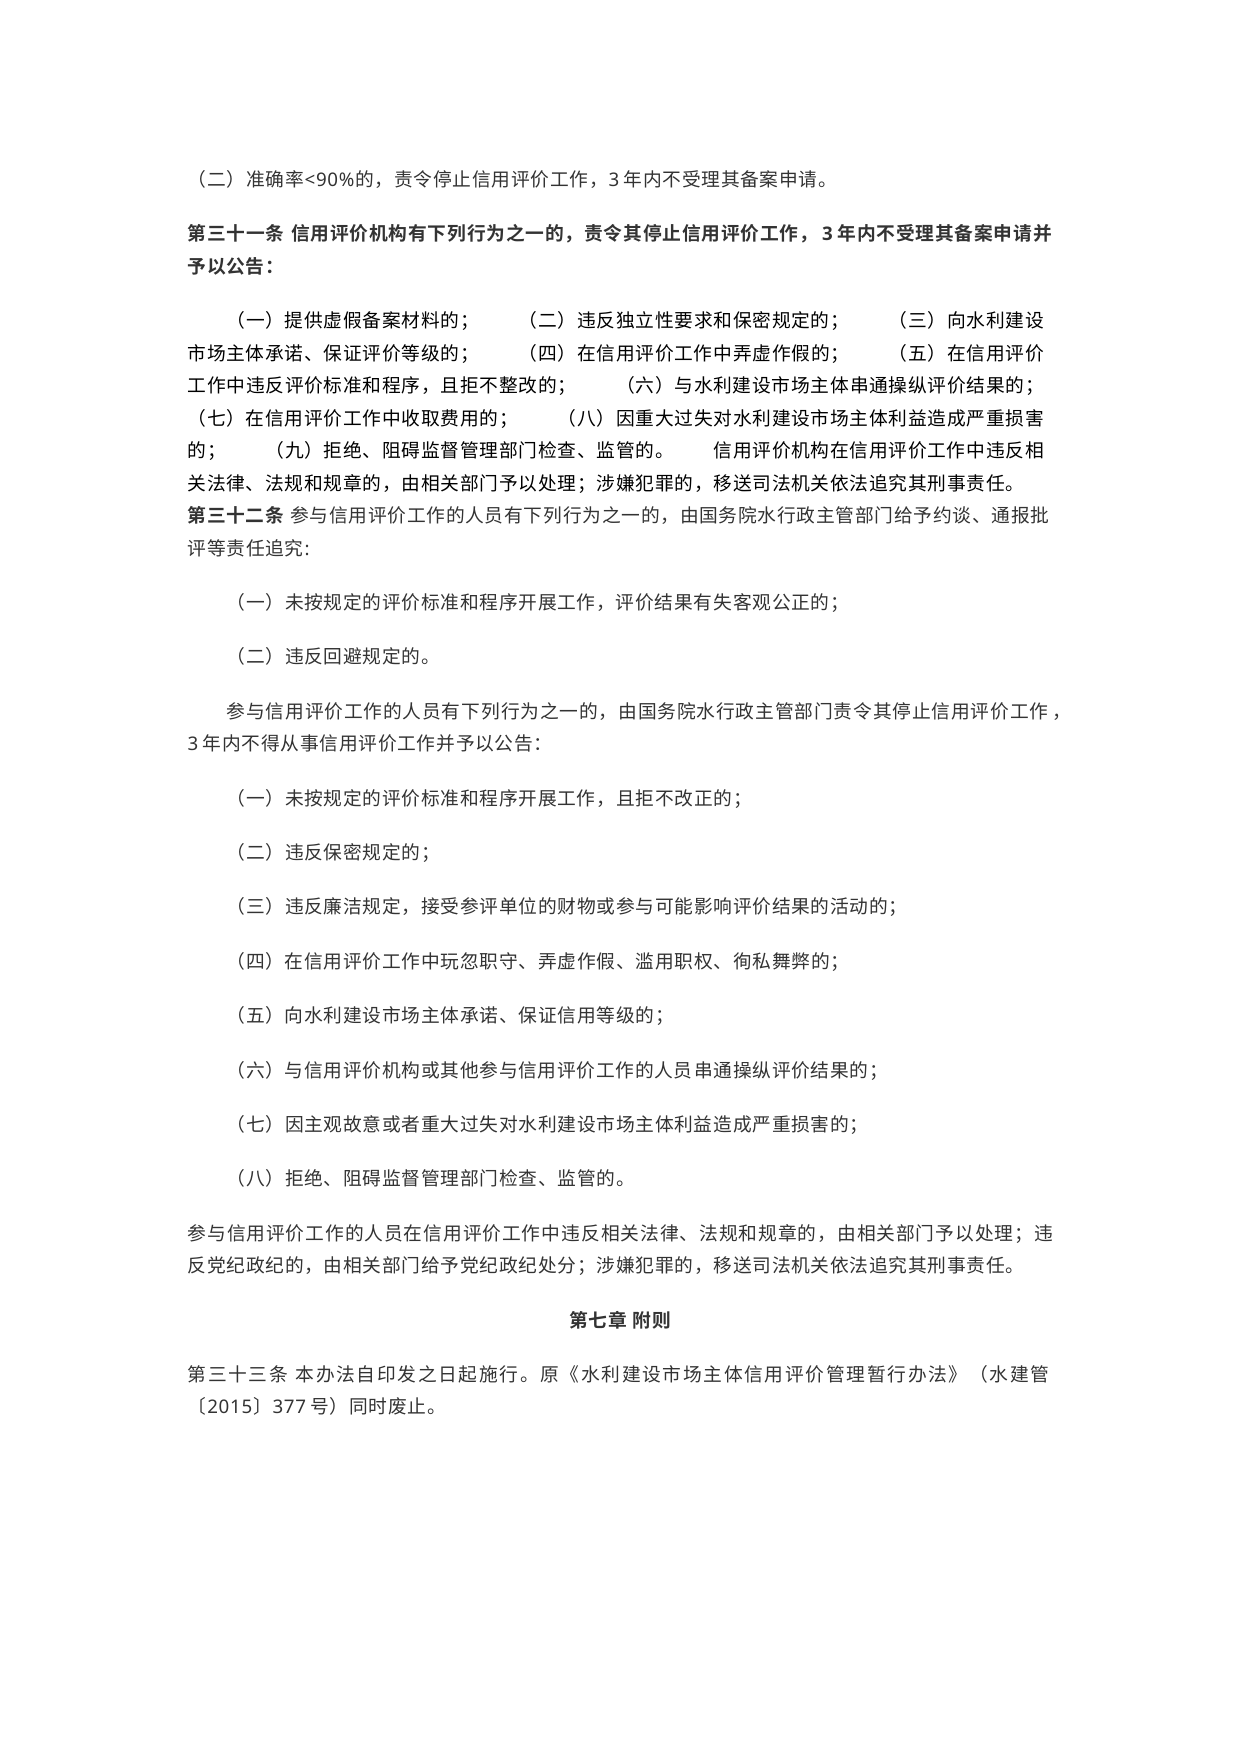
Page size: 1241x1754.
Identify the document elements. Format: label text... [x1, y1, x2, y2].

text （一）未按规定的评价标准和程序开展工作，且拒不改正的； [187, 781, 1053, 813]
text 参与信用评价工作的人员在信用评价工作中违反相关法律、法规和规章的，由相关部门予以处理；违反党纪政纪的，由相关部门给予党纪政纪处分；涉嫌犯罪的，移送司法机关依法追究其刑事责任。 [187, 1216, 1053, 1281]
text （七）因主观故意或者重大过失对水利建设市场主体利益造成严重损害的； [187, 1107, 1053, 1139]
text （八）拒绝、阻碍监督管理部门检查、监管的。 [187, 1161, 1053, 1194]
text （二）违反回避规定的。 [187, 639, 1053, 672]
text （二）准确率<90%的，责令停止信用评价工作，3年内不受理其备案申请。 [187, 162, 1053, 194]
text 第三十三条 本办法自印发之日起施行。原《水利建设市场主体信用评价管理暂行办法》（水建管〔2015〕377号）同时废止。 [187, 1357, 1053, 1422]
text 第三十二条 参与信用评价工作的人员有下列行为之一的，由国务院水行政主管部门给予约谈、通报批评等责任追究: [187, 498, 1053, 563]
text （一）未按规定的评价标准和程序开展工作，评价结果有失客观公正的； [187, 585, 1053, 618]
text 参与信用评价工作的人员有下列行为之一的，由国务院水行政主管部门责令其停止信用评价工作，3年内不得从事信用评价工作并予以公告： [187, 694, 1053, 759]
text （六）与信用评价机构或其他参与信用评价工作的人员串通操纵评价结果的； [187, 1053, 1053, 1085]
text （一）提供虚假备案材料的； （二）违反独立性要求和保密规定的； （三）向水利建设市场主体承诺、保证评价等级的； （四）在信用评价工作中弄虚作假的； （五）在信用评价工作中违反评价标准和程序，且拒不整改的； （六）与水利建设市场主体串通操纵评价结果的； （七）在信用评价工作中收取费用的； （八）因重大过失对水利建设市场主体利益造成严重损害的； （九）拒绝、阻碍监督管理部门检查、监管的。 信用评价机构在信用评价工作中违反相关法律、法规和规章的，由相关部门予以处理；涉嫌犯罪的，移送司法机关依法追究其刑事责任。 [187, 303, 1053, 498]
text （五）向水利建设市场主体承诺、保证信用等级的； [187, 998, 1053, 1031]
text （二）违反保密规定的； [187, 835, 1053, 868]
text （四）在信用评价工作中玩忽职守、弄虚作假、滥用职权、徇私舞弊的； [187, 944, 1053, 976]
text 第三十一条 信用评价机构有下列行为之一的，责令其停止信用评价工作，3年内不受理其备案申请并予以公告： [187, 216, 1053, 281]
text 第七章 附则 [187, 1303, 1053, 1335]
text （三）违反廉洁规定，接受参评单位的财物或参与可能影响评价结果的活动的； [187, 889, 1053, 922]
